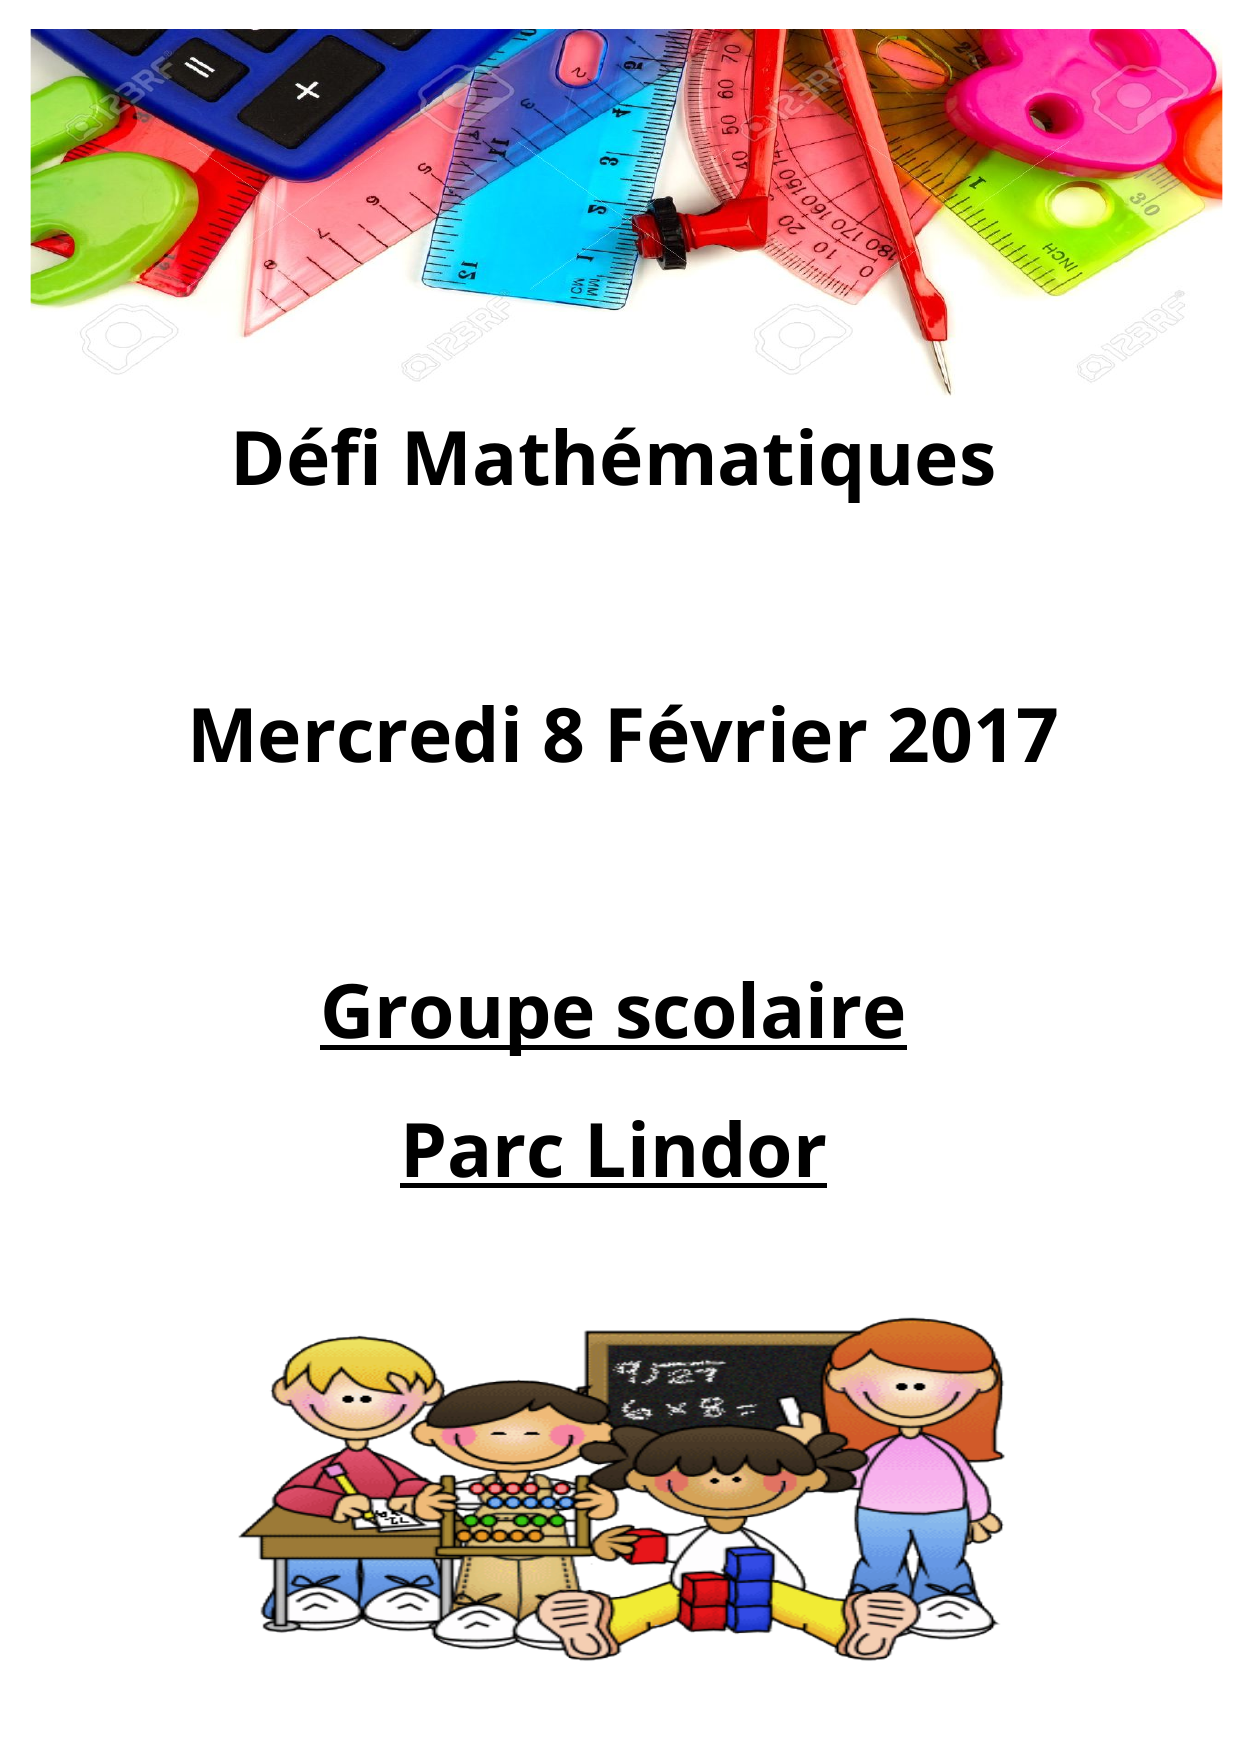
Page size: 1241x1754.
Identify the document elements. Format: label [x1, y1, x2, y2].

picture [228, 1309, 1012, 1671]
picture [30, 29, 1223, 595]
